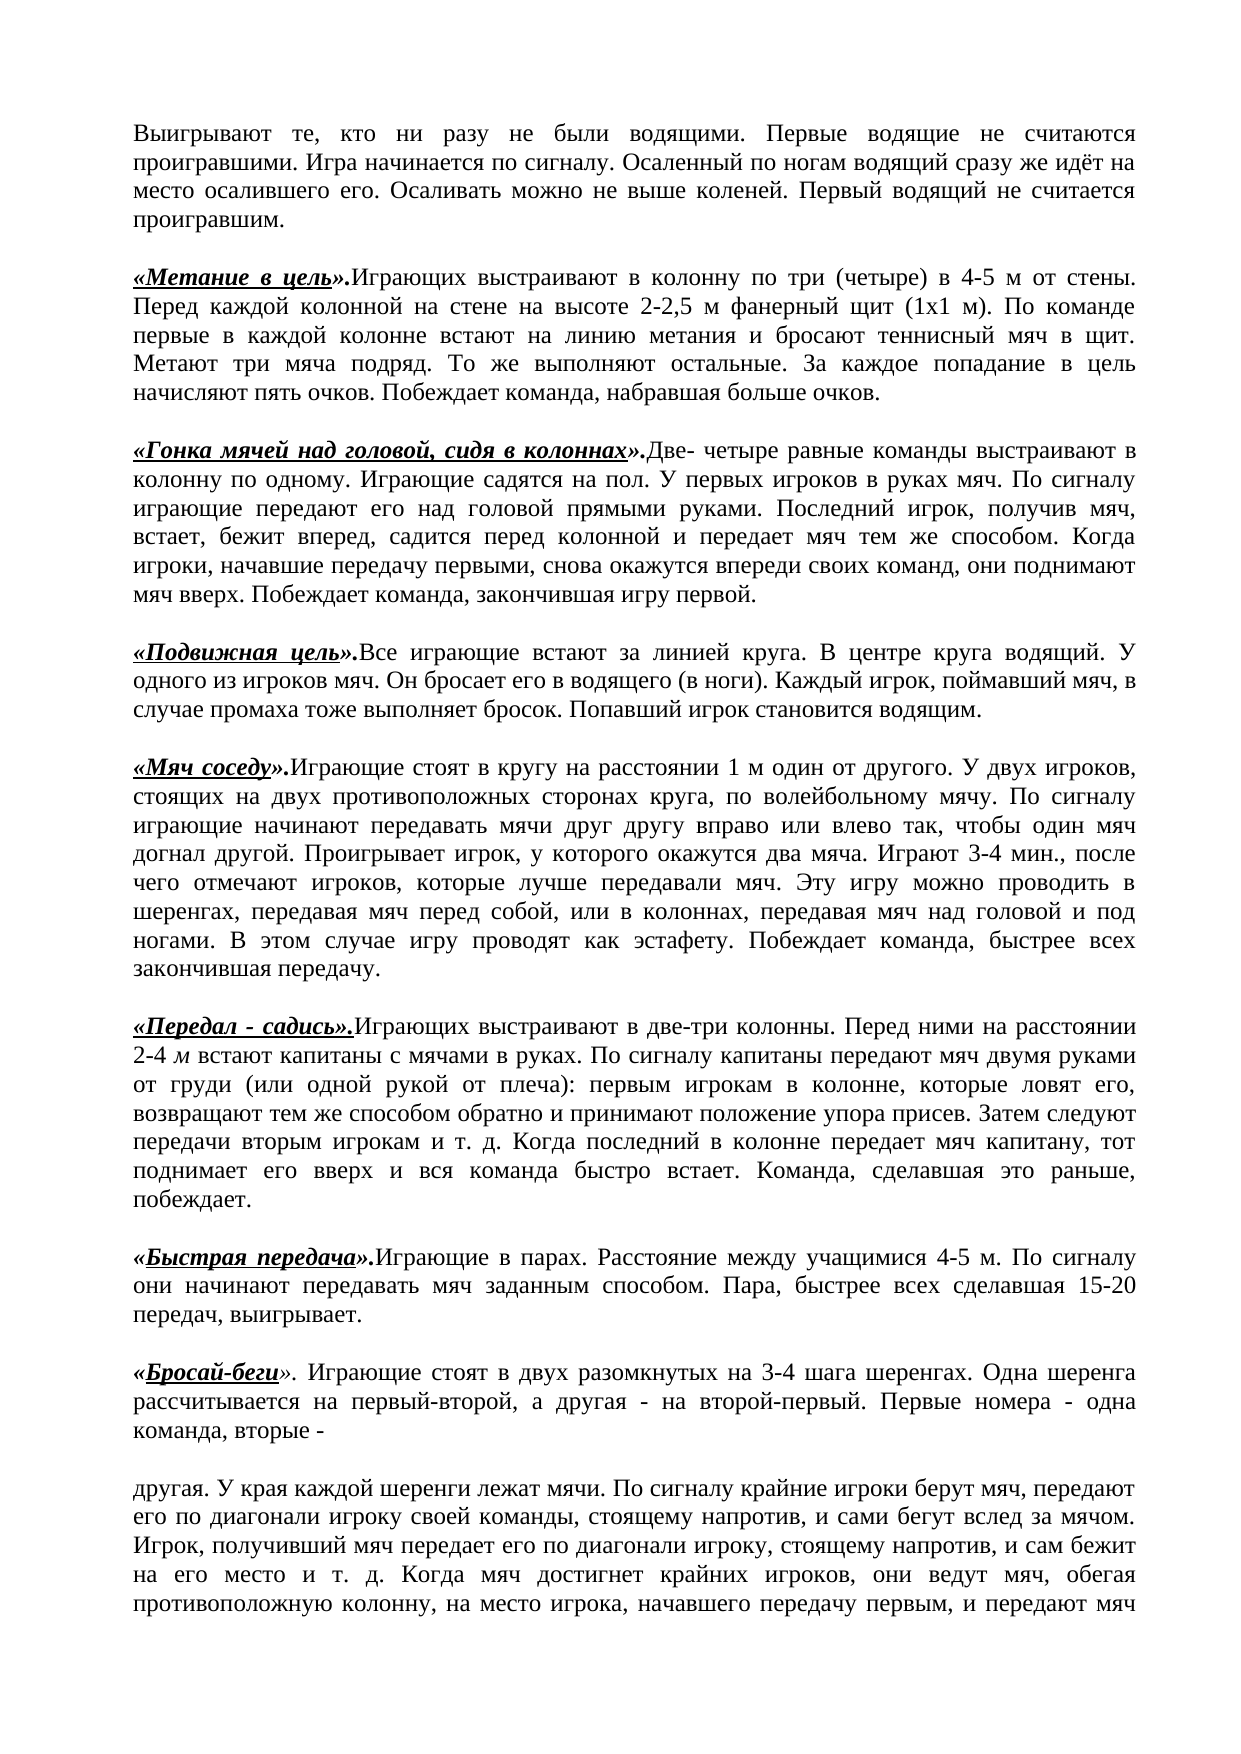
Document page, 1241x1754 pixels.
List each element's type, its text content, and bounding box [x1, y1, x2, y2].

text «Метание в цель».Играющих выстраивают в колонну по три (четыре) в 4-5 м от стены. Перед каждой колонной на стене на высоте 2-2,5 м фанерный щит (1x1 м). По команде первые в каждой колонне встают на линию метания и бросают теннисный мяч в щит. Метают три мяча подряд. То же выполняют остальные. За каждое попадание в цель начисляют пять очков. Побеждает команда, набравшая больше очков. [133, 262, 1137, 406]
text «Быстрая передача».Играющие в парах. Расстояние между учащимися 4-5 м. По сигналу они начинают передавать мяч заданным способом. Пара, быстрее всех сделавшая 15-20 передач, выигрывает. [133, 1242, 1137, 1328]
text «Бросай-беги». Играющие стоят в двух разомкнутых на 3-4 шага шеренгах. Одна шеренга рассчитывается на первый-второй, а другая - на второй-первый. Первые номера - одна команда, вторые - [133, 1357, 1137, 1443]
text «Гонка мячей над головой, сидя в колоннах».Две- четыре равные команды выстраивают в колонну по одному. Играющие садятся на пол. У первых игроков в руках мяч. По сигналу играющие передают его над головой прямыми руками. Последний игрок, получив мяч, встает, бежит вперед, садится перед колонной и передает мяч тем же способом. Когда игроки, начавшие передачу первыми, снова окажутся впереди своих команд, они поднимают мяч вверх. Побеждает команда, закончившая игру первой. [133, 435, 1137, 608]
text «Мяч соседу».Играющие стоят в кругу на расстоянии 1 м один от другого. У двух игроков, стоящих на двух противоположных сторонах круга, по волейбольному мячу. По сигналу играющие начинают передавать мячи друг другу вправо или влево так, чтобы один мяч догнал другой. Проигрывает игрок, у которого окажутся два мяча. Играют 3-4 мин., после чего отмечают игроков, которые лучше передавали мяч. Эту игру можно проводить в шеренгах, передавая мяч перед собой, или в колоннах, передавая мяч над головой и под ногами. В этом случае игру проводят как эстафету. Побеждает команда, быстрее всех закончившая передачу. [133, 752, 1137, 982]
text Выигрывают те, кто ни разу не были водящими. Первые водящие не считаются проигравшими. Игра начинается по сигналу. Осаленный по ногам водящий сразу же идёт на место осалившего его. Осаливать можно не выше коленей. Первый водящий не считается проигравшим. [133, 118, 1137, 233]
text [133, 1473, 1137, 1616]
text «Передал - садись».Играющих выстраивают в две-три колонны. Перед ними на расстоянии 2-4 м встают капитаны с мячами в руках. По сигналу капитаны передают мяч двумя руками от груди (или одной рукой от плеча): первым игрокам в колонне, которые ловят его, возвращают тем же способом обратно и принимают положение упора присев. Затем следуют передачи вторым игрокам и т. д. Когда последний в колонне передает мяч капитану, тот поднимает его вверх и вся команда быстро встает. Команда, сделавшая это раньше, побеждает. [133, 1011, 1137, 1213]
text «Подвижная цель».Все играющие встают за линией круга. В центре круга водящий. У одного из игроков мяч. Он бросает его в водящего (в ноги). Каждый игрок, поймавший мяч, в случае промаха тоже выполняет бросок. Попавший игрок становится водящим. [133, 637, 1137, 723]
